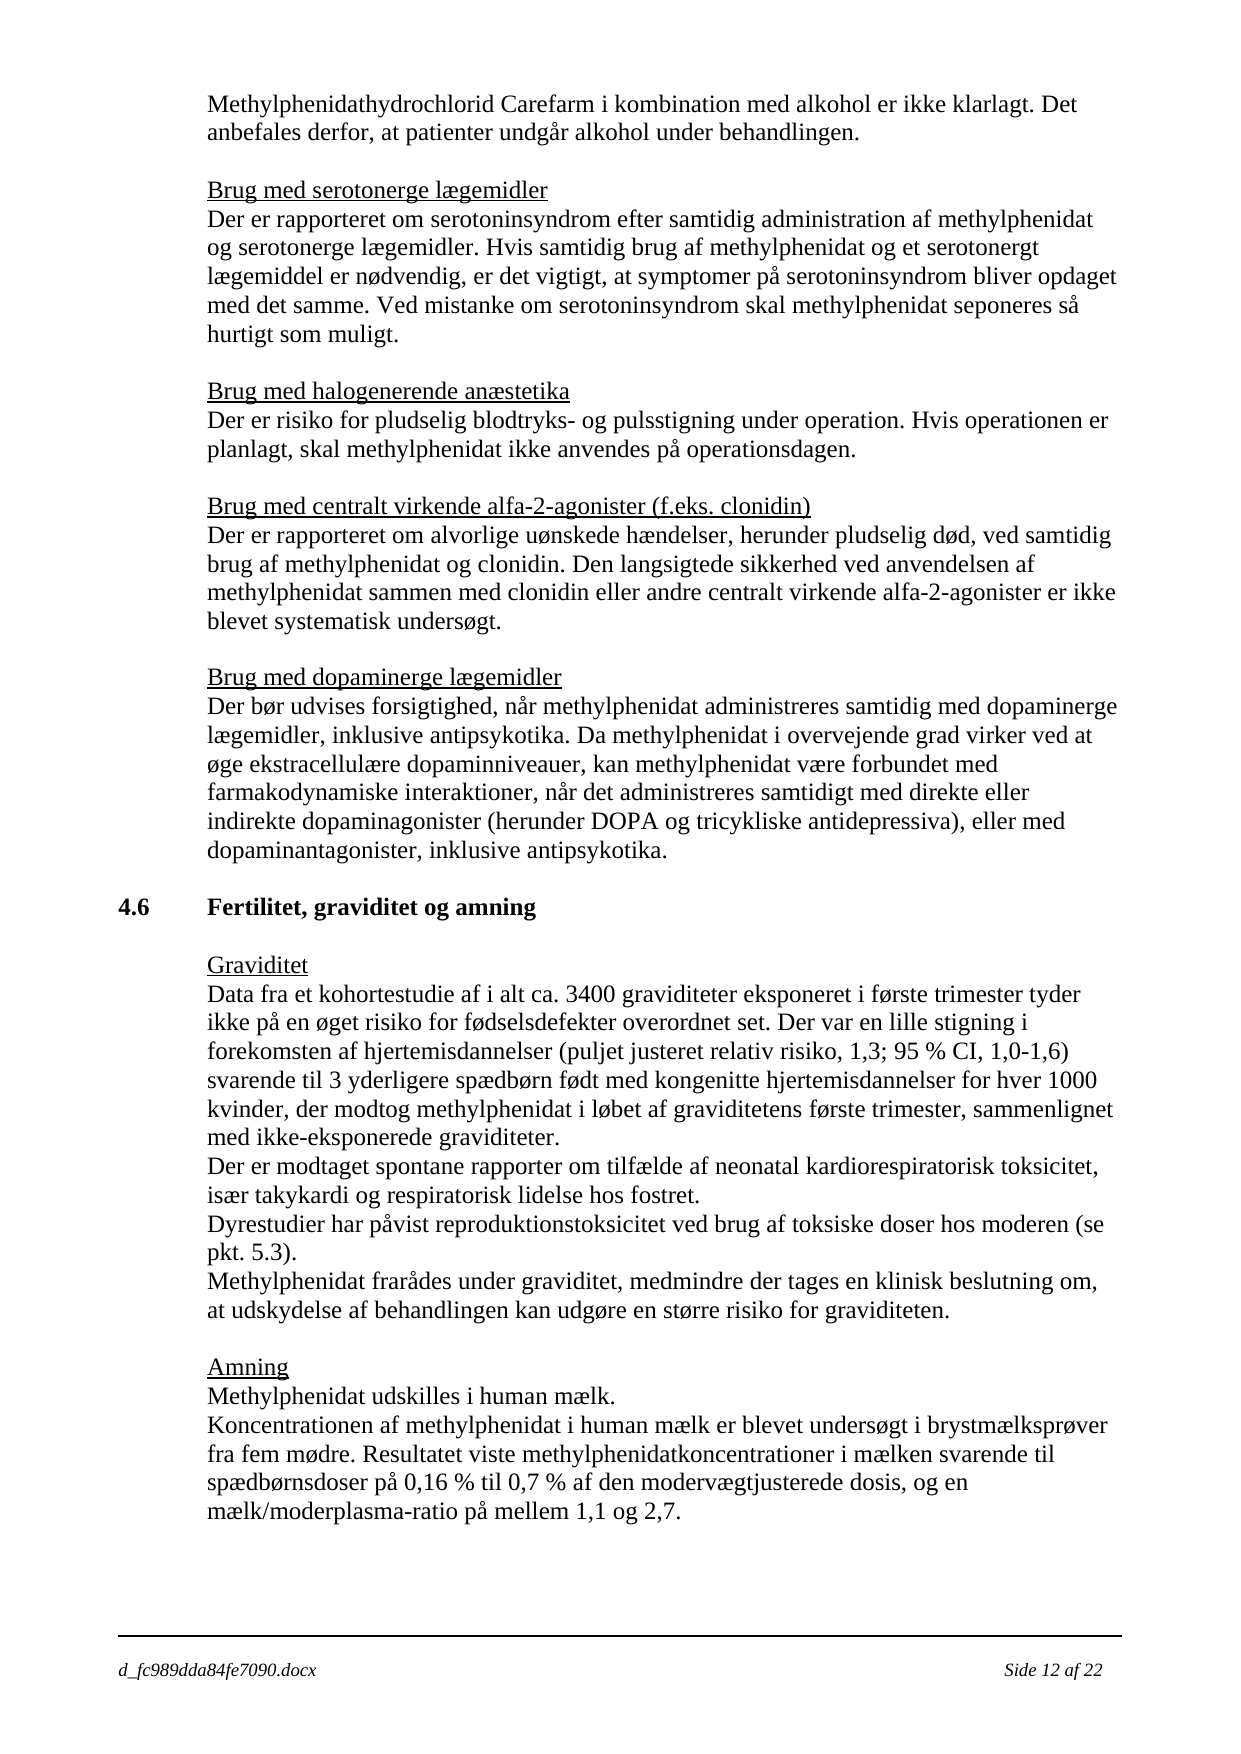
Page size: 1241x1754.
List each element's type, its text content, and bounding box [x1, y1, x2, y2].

text Brug med centralt virkende alfa-2-agonister (f.eks. clonidin) [207, 491, 1122, 520]
text Methylphenidat udskilles i human mælk. [207, 1381, 1122, 1410]
text Amning [207, 1352, 1122, 1381]
text Brug med dopaminerge lægemidler [207, 662, 1122, 691]
text Koncentrationen af methylphenidat i human mælk er blevet undersøgt i brystmælksprøver fra fem mødre. Resultatet viste methylphenidatkoncentrationer i mælken svarende til spædbørnsdoser på 0,16 % til 0,7 % af den modervægtjusterede dosis, og en mælk/moderplasma-ratio på mellem 1,1 og 2,7. [207, 1410, 1122, 1525]
text Graviditet [118, 950, 1122, 979]
text Der er modtaget spontane rapporter om tilfælde af neonatal kardiorespiratorisk toksicitet, især takykardi og respiratorisk lidelse hos fostret. [207, 1151, 1122, 1209]
text Der er risiko for pludselig blodtryks- og pulsstigning under operation. Hvis operationen er planlagt, skal methylphenidat ikke anvendes på operationsdagen. [207, 405, 1122, 462]
text Der bør udvises forsigtighed, når methylphenidat administreres samtidig med dopaminerge lægemidler, inklusive antipsykotika. Da methylphenidat i overvejende grad virker ved at øge ekstracellulære dopaminniveauer, kan methylphenidat være forbundet med farmakodynamiske interaktioner, når det administreres samtidigt med direkte eller indirekte dopaminagonister (herunder DOPA og tricykliske antidepressiva), eller med dopaminantagonister, inklusive antipsykotika. [207, 691, 1122, 864]
text Data fra et kohortestudie af i alt ca. 3400 graviditeter eksponeret i første trimester tyder ikke på en øget risiko for fødselsdefekter overordnet set. Der var en lille stigning i forekomsten af hjertemisdannelser (puljet justeret relativ risiko, 1,3; 95 % CI, 1,0-1,6) svarende til 3 yderligere spædbørn født med kongenitte hjertemisdannelser for hver 1000 kvinder, der modtog methylphenidat i løbet af graviditetens første trimester, sammenlignet med ikke-eksponerede graviditeter. [207, 979, 1122, 1151]
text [207, 89, 1122, 146]
text Dyrestudier har påvist reproduktionstoksicitet ved brug af toksiske doser hos moderen (se pkt. 5.3). [207, 1209, 1122, 1266]
text Methylphenidat frarådes under graviditet, medmindre der tages en klinisk beslutning om, at udskydelse af behandlingen kan udgøre en større risiko for graviditeten. [207, 1266, 1122, 1324]
text Der er rapporteret om alvorlige uønskede hændelser, herunder pludselig død, ved samtidig brug af methylphenidat og clonidin. Den langsigtede sikkerhed ved anvendelsen af methylphenidat sammen med clonidin eller andre centralt virkende alfa-2-agonister er ikke blevet systematisk undersøgt. [207, 520, 1122, 662]
text Der er rapporteret om serotoninsyndrom efter samtidig administration af methylphenidat og serotonerge lægemidler. Hvis samtidig brug af methylphenidat og et serotonergt lægemiddel er nødvendig, er det vigtigt, at symptomer på serotoninsyndrom bliver opdaget med det samme. Ved mistanke om serotoninsyndrom skal methylphenidat seponeres så hurtigt som muligt. [207, 204, 1122, 347]
text Brug med serotonerge lægemidler [207, 175, 1122, 204]
text 4.6 Fertilitet, graviditet og amning [118, 892, 1122, 921]
text Brug med halogenerende anæstetika [207, 376, 1122, 405]
